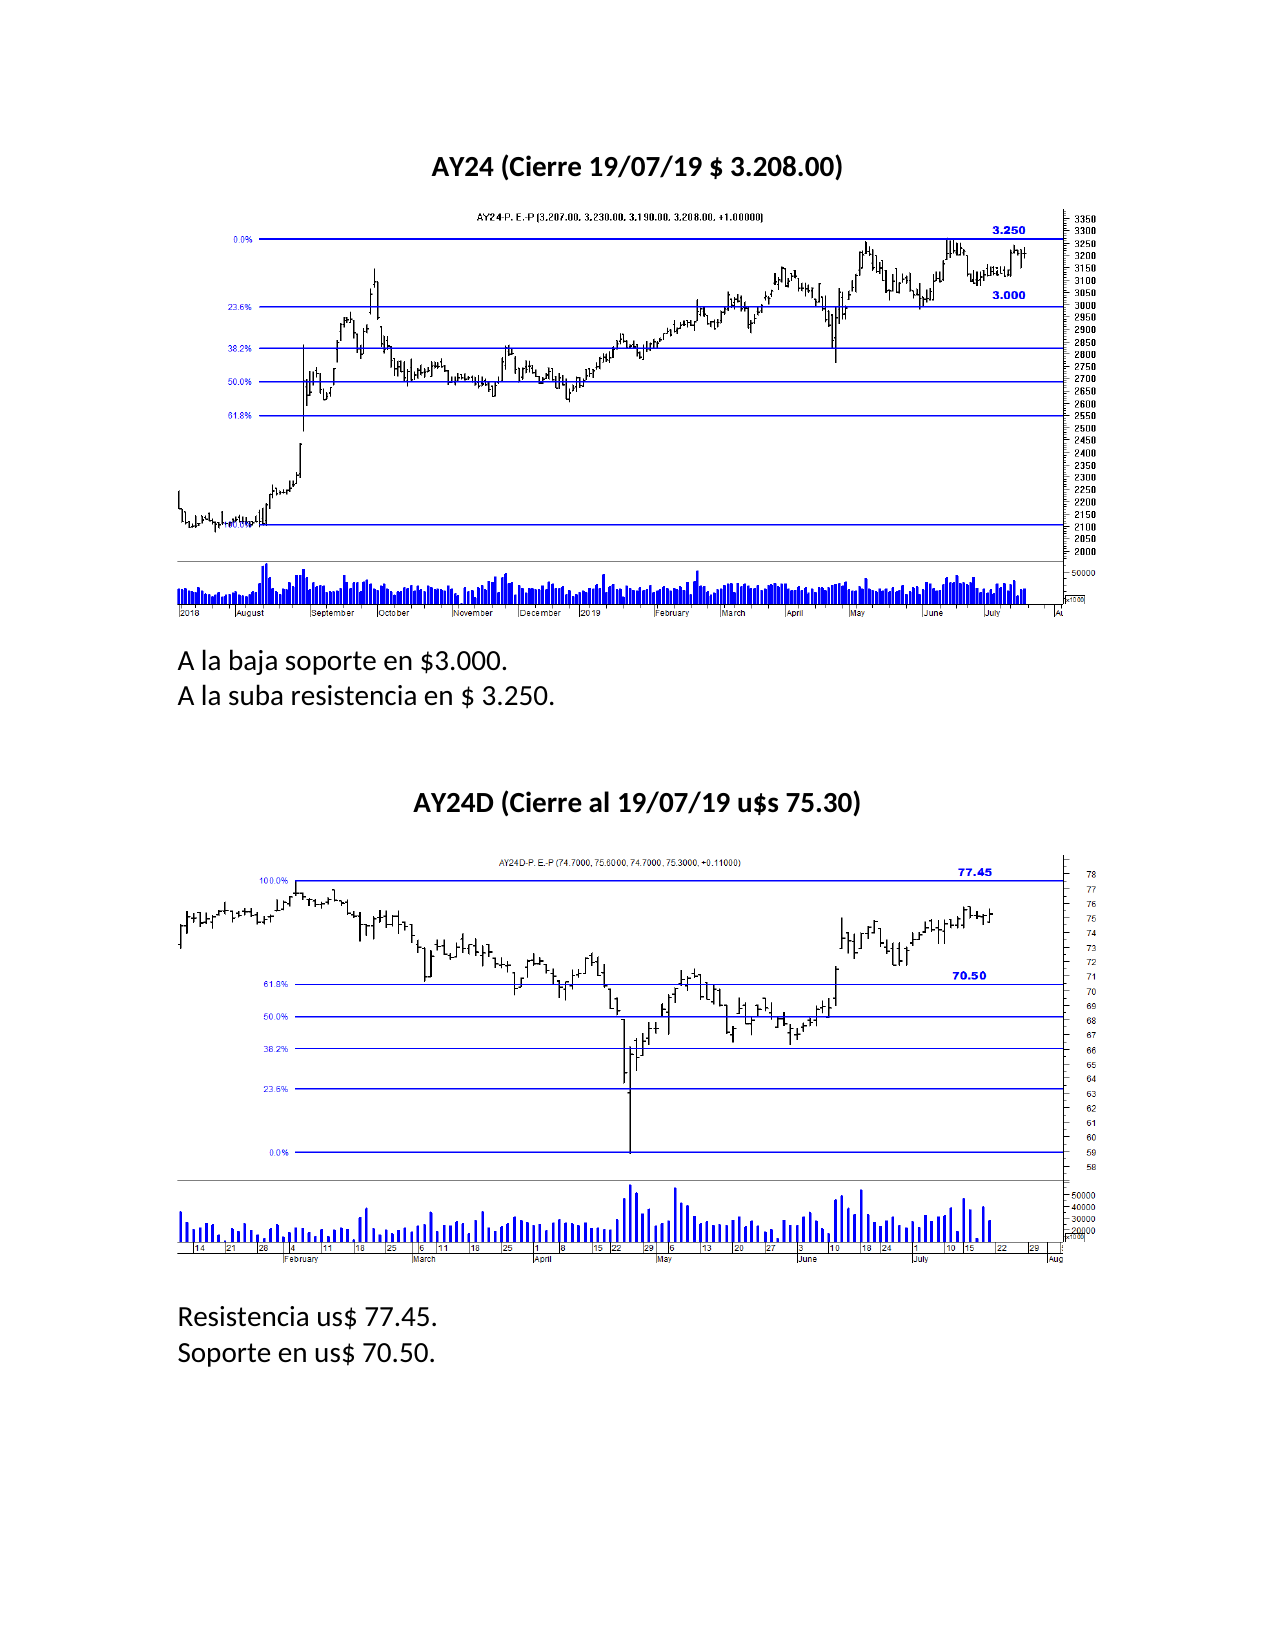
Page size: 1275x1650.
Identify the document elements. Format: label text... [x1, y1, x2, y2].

text A la baja soporte en $3.000. [177, 642, 1098, 677]
picture [177, 855, 1098, 1263]
text A la suba resistencia en $ 3.250. [177, 677, 1098, 713]
text Resistencia us$ 77.45. [177, 1298, 1098, 1334]
text Soporte en us$ 70.50. [177, 1334, 1098, 1369]
text AY24 (Cierre 19/07/19 $ 3.208.00) [177, 148, 1098, 183]
picture [177, 209, 1098, 617]
text AY24D (Cierre al 19/07/19 u$s 75.30) [177, 784, 1098, 820]
